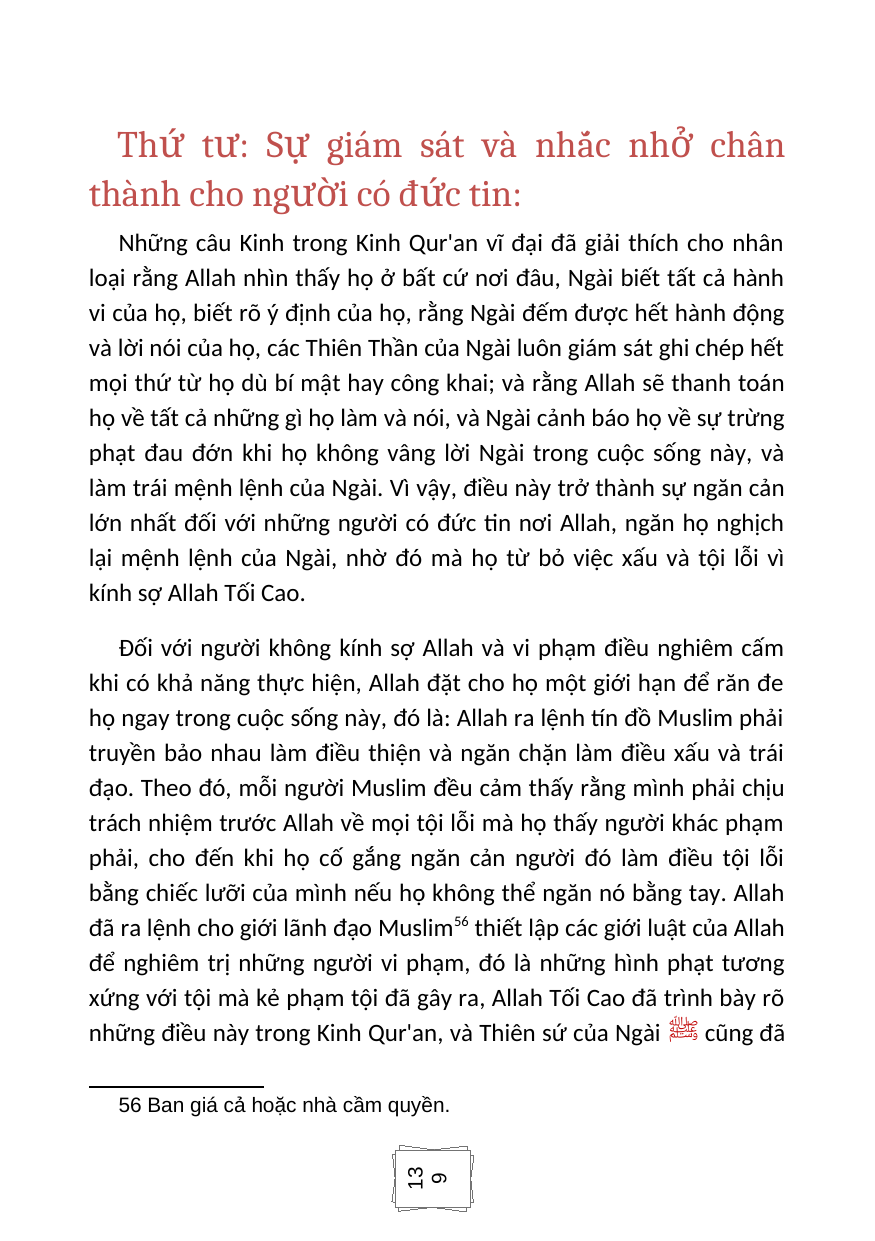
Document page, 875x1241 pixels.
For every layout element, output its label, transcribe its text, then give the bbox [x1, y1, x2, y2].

subtitle Thứ tư: Sự giám sát và nhắc nhở chân thành cho người có đức tin: [89, 123, 785, 216]
list Những câu Kinh trong Kinh Qur'an vĩ đại đã giải thích cho nhân loại rằng Allah nhìn thấy họ ở bất cứ nơi đâu, Ngài biết tất cả hành vi của họ, biết rõ ý định của họ, rằng Ngài đếm được hết hành động và lời nói của họ, các Thiên Thần của Ngài luôn giám sát ghi chép hết mọi thứ từ họ dù bí mật hay công khai; và rằng Allah sẽ thanh toán họ về tất cả những gì họ làm và nói, và Ngài cảnh báo họ về sự trừng phạt đau đớn khi họ không vâng lời Ngài trong cuộc sống này, và làm trái mệnh lệnh của Ngài. Vì vậy, điều này trở thành sự ngăn cản lớn nhất đối với những người có đức tin nơi Allah, ngăn họ nghịch lại mệnh lệnh của Ngài, nhờ đó mà họ từ bỏ việc xấu và tội lỗi vì kính sợ Allah Tối Cao. [89, 227, 785, 607]
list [89, 632, 785, 1048]
